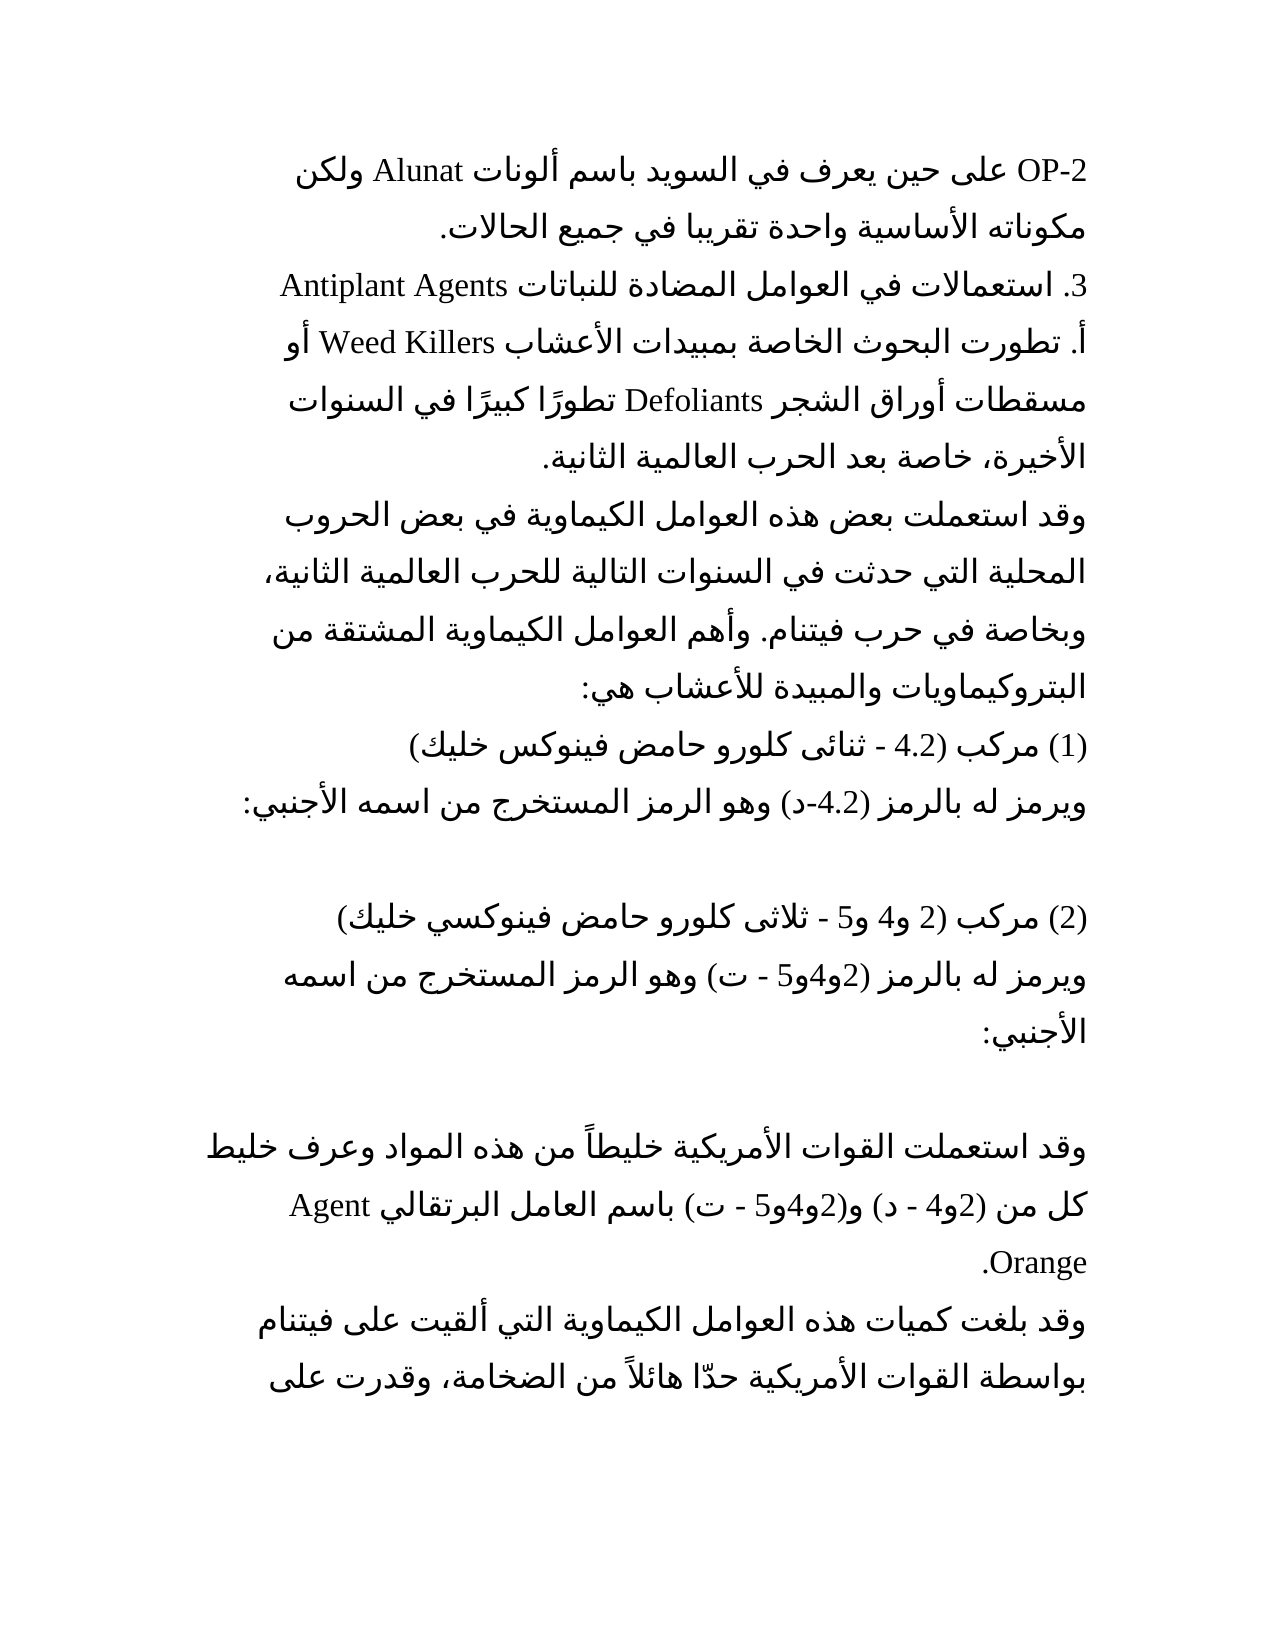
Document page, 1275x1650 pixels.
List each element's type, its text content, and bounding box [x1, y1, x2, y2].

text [187, 150, 1087, 246]
text (1) مركب (4.2 - ثنائى كلورو حامض فينوكس خليك) [187, 725, 1087, 763]
text ويرمز له بالرمز (4.2-د) وهو الرمز المستخرج من اسمه الأجنبي: [187, 782, 1087, 821]
text وقد استعملت بعض هذه العوامل الكيماوية في بعض الحروب المحلية التي حدثت في السنوات التالية للحرب العالمية الثانية، وبخاصة في حرب فيتنام. وأهم العوامل الكيماوية المشتقة من البتروكيماويات والمبيدة للأعشاب هي: [187, 495, 1087, 706]
text 3. استعمالات في العوامل المضادة للنباتات Antiplant Agents [187, 265, 1087, 303]
text (2) مركب (2 و4 و5 - ثلاثى كلورو حامض فينوكسي خليك) [187, 897, 1087, 936]
text أ. تطورت البحوث الخاصة بمبيدات الأعشاب Weed Killers أو مسقطات أوراق الشجر Defoliants تطورًا كبيرًا في السنوات الأخيرة، خاصة بعد الحرب العالمية الثانية. [187, 322, 1087, 476]
text وقد استعملت القوات الأمريكية خليطاً من هذه المواد وعرف خليط كل من (2و4 - د) و(2و4و5 - ت) باسم العامل البرتقالي Agent Orange. [187, 1127, 1087, 1281]
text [187, 1300, 1087, 1396]
text ويرمز له بالرمز (2و4و5 - ت) وهو الرمز المستخرج من اسمه الأجنبي: [187, 955, 1087, 1051]
